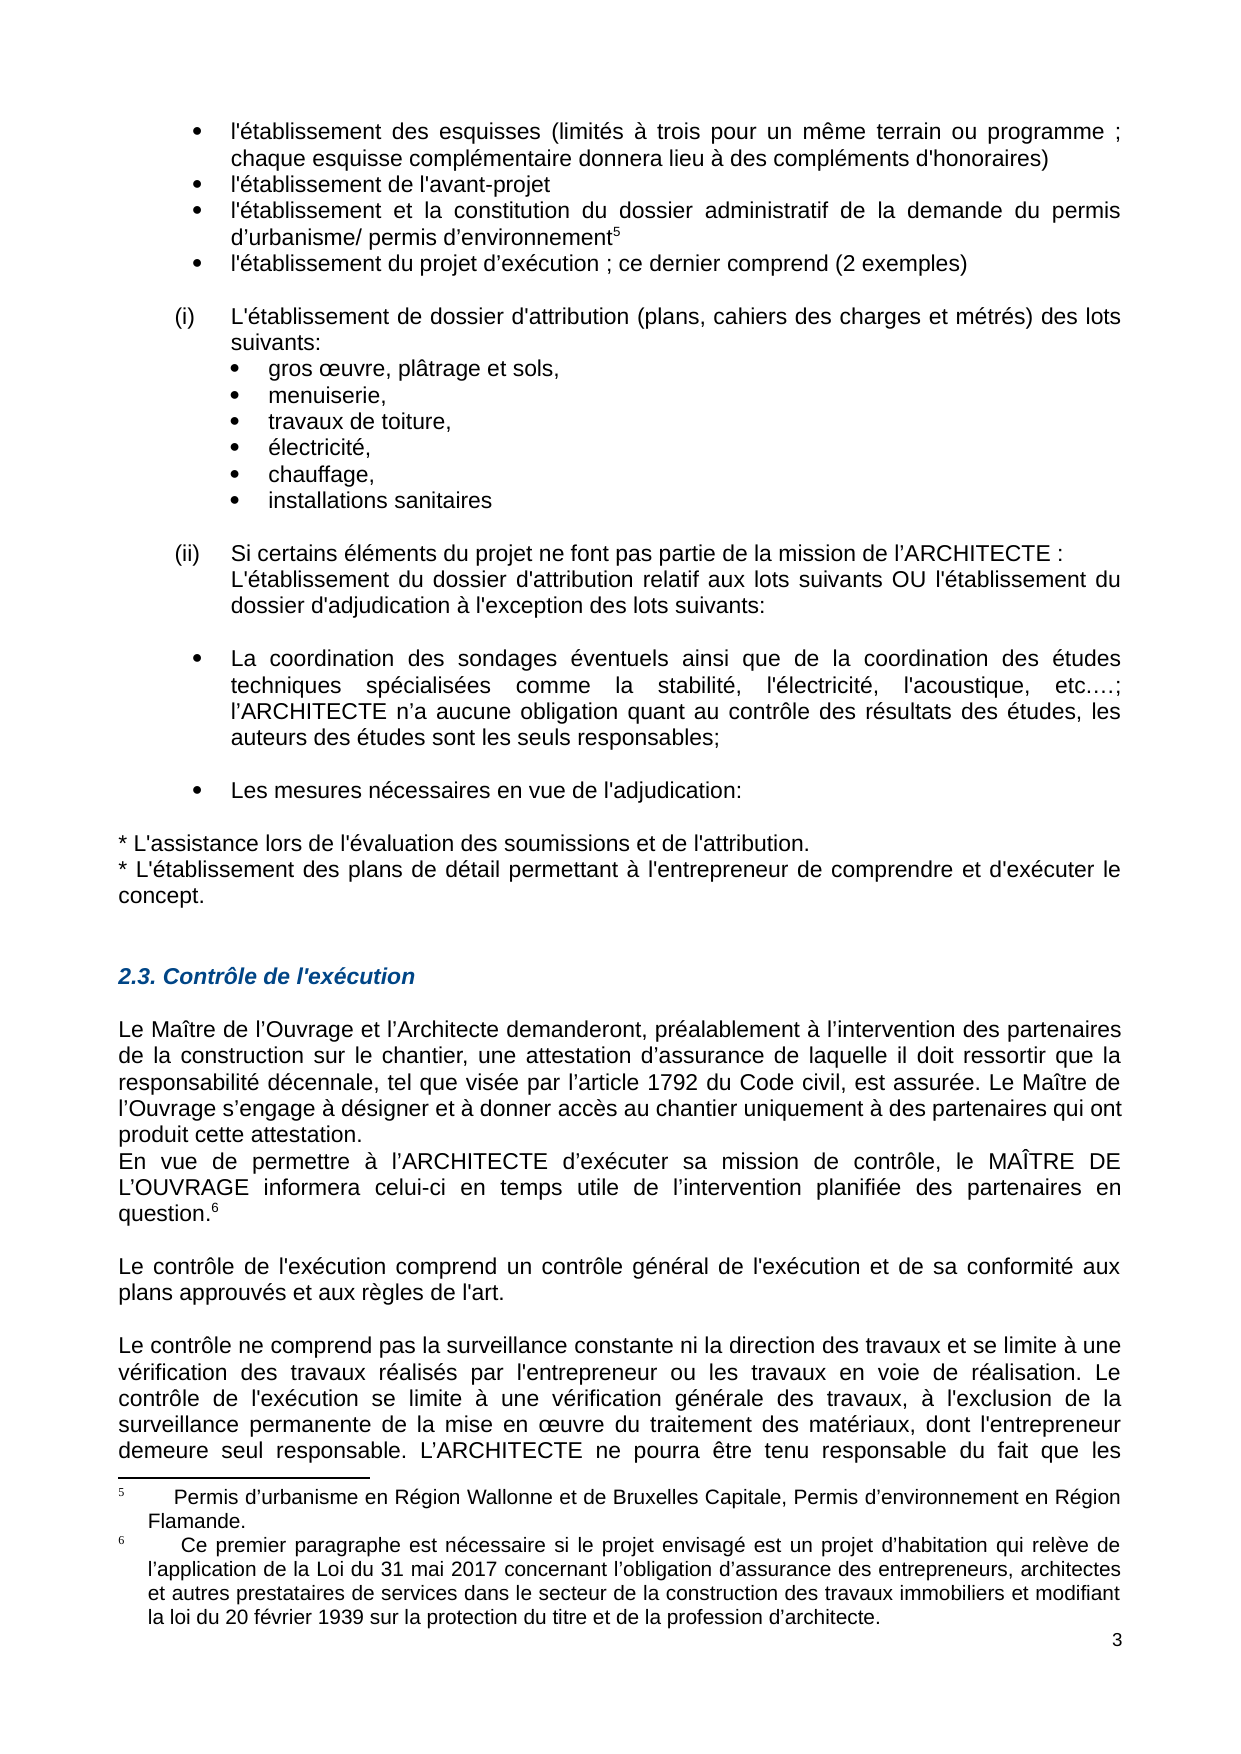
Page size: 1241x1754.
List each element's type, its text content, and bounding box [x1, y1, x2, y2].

list travaux de toiture, [231, 408, 1122, 434]
list gros œuvre, plâtrage et sols, [231, 355, 1122, 382]
list Les mesures nécessaires en vue de l'adjudication: [193, 777, 1122, 803]
list l'établissement et la constitution du dossier administratif de la demande du permis d’urbanisme/ permis d’environnement [193, 197, 1122, 250]
list La coordination des sondages éventuels ainsi que de la coordination des études techniques spécialisées comme la stabilité, l'électricité, l'acoustique, etc.…; l’ARCHITECTE n’a aucune obligation quant au contrôle des résultats des études, les auteurs des études sont les seuls responsables; [193, 645, 1122, 751]
text Le contrôle de l'exécution comprend un contrôle général de l'exécution et de sa conformité aux plans approuvés et aux règles de l'art. [118, 1253, 1122, 1306]
list l'établissement des esquisses (limités à trois pour un même terrain ou programme ; chaque esquisse complémentaire donnera lieu à des compléments d'honoraires) [193, 118, 1122, 171]
list menuiserie, [231, 382, 1122, 408]
text (ii) Si certains éléments du projet ne font pas partie de la mission de l’ARCHITECTE : [174, 540, 1122, 566]
text Le Maître de l’Ouvrage et l’Architecte demanderont, préalablement à l’intervention des partenaires de la construction sur le chantier, une attestation d’assurance de laquelle il doit ressortir que la responsabilité décennale, tel que visée par l’article 1792 du Code civil, est assurée. Le Maître de l’Ouvrage s’engage à désigner et à donner accès au chantier uniquement à des partenaires qui ont produit cette attestation. [118, 1016, 1122, 1148]
text * L'établissement des plans de détail permettant à l'entrepreneur de comprendre et d'exécuter le concept. [118, 856, 1122, 937]
list électricité, [231, 434, 1122, 461]
list l'établissement de l'avant-projet [193, 171, 1122, 197]
text * L'assistance lors de l'évaluation des soumissions et de l'attribution. [118, 830, 1122, 856]
text En vue de permettre à l’ARCHITECTE d’exécuter sa mission de contrôle, le MAÎTRE DE L’OUVRAGE informera celui-ci en temps utile de l’intervention planifiée des partenaires en question. [118, 1148, 1122, 1227]
text L'établissement du dossier d'attribution relatif aux lots suivants OU l'établissement du dossier d'adjudication à l'exception des lots suivants: [231, 566, 1122, 619]
list installations sanitaires [231, 487, 1122, 513]
list l'établissement du projet d’exécution ; ce dernier comprend (2 exemples) [193, 250, 1122, 276]
text (i) L'établissement de dossier d'attribution (plans, cahiers des charges et métrés) des lots suivants: [174, 303, 1122, 355]
text 2.3. Contrôle de l'exécution [118, 963, 1122, 989]
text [118, 1332, 1122, 1464]
list chauffage, [231, 461, 1122, 487]
